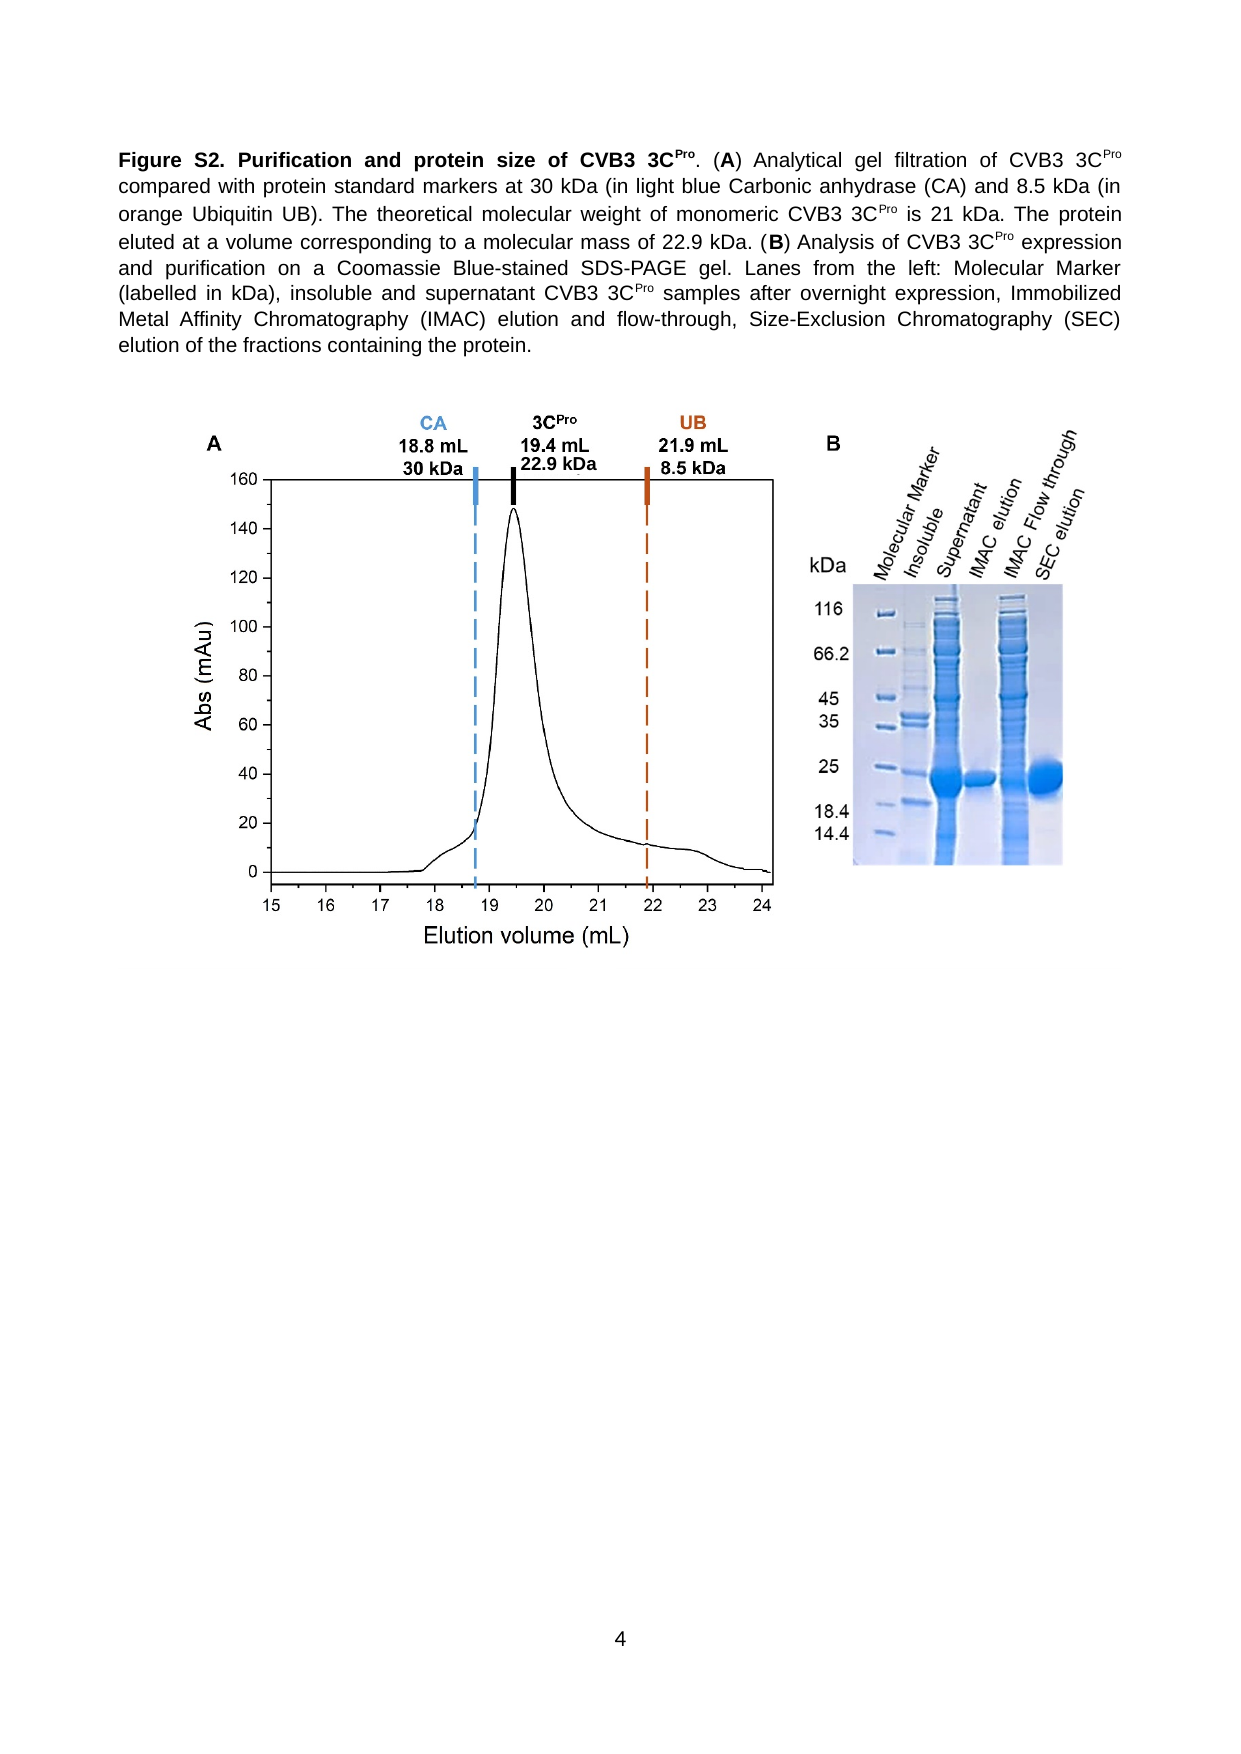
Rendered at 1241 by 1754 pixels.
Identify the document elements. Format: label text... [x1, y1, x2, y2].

text Figure S2. Purification and protein size of CVB3 3CPro. (A) Analytical gel filtration of CVB3 3CPro compared with protein standard markers at 30 kDa (in light blue Carbonic anhydrase (CA) and 8.5 kDa (in orange Ubiquitin UB). The theoretical molecular weight of monomeric CVB3 3CPro is 21 kDa. The protein eluted at a volume corresponding to a molecular mass of 22.9 kDa. (B) Analysis of CVB3 3CPro expression and purification on a Coomassie Blue-stained SDS-PAGE gel. Lanes from the left: Molecular Marker (labelled in kDa), insoluble and supernatant CVB3 3CPro samples after overnight expression, Immobilized Metal Affinity Chromatography (IMAC) elution and flow-through, Size-Exclusion Chromatography (SEC) elution of the fractions containing the protein. [118, 148, 1122, 357]
picture [118, 375, 1123, 969]
